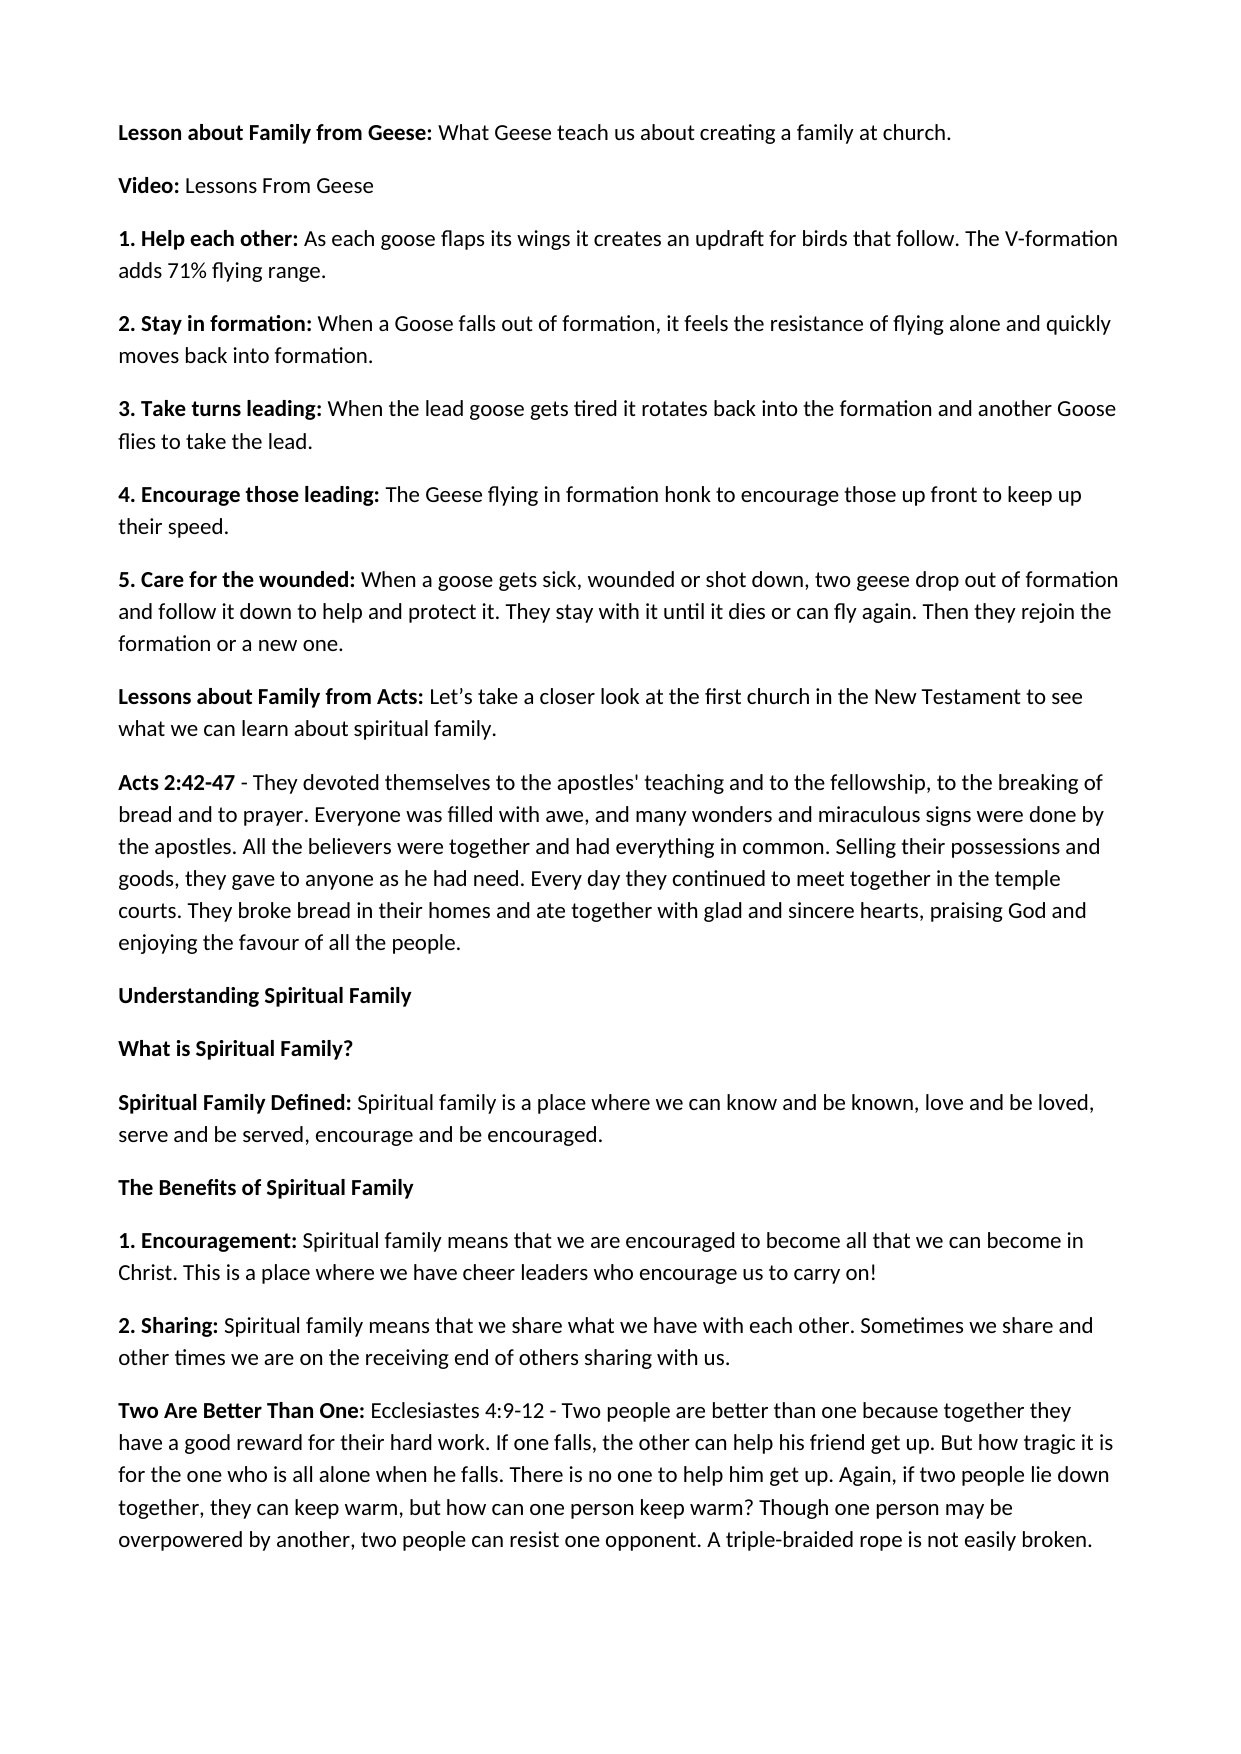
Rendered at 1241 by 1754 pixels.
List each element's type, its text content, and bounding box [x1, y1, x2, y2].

text Understanding Spiritual Family [118, 982, 1122, 1009]
text 1. Encouragement: Spiritual family means that we are encouraged to become all that we can become in Christ. This is a place where we have cheer leaders who encourage us to carry on! [118, 1226, 1122, 1286]
text 2. Stay in formation: When a Goose falls out of formation, it feels the resistance of flying alone and quickly moves back into formation. [118, 309, 1122, 369]
text 1. Help each other: As each goose flaps its wings it creates an updraft for birds that follow. The V-formation adds 71% flying range. [118, 224, 1122, 284]
text 2. Sharing: Spiritual family means that we share what we have with each other. Sometimes we share and other times we are on the receiving end of others sharing with us. [118, 1311, 1122, 1371]
text Lesson about Family from Geese: What Geese teach us about creating a family at church. [118, 118, 1122, 146]
text What is Spiritual Family? [118, 1034, 1122, 1063]
text Video: Lessons From Geese [118, 171, 1122, 199]
text Acts 2:42-47 - They devoted themselves to the apostles' teaching and to the fellowship, to the breaking of bread and to prayer. Everyone was filled with awe, and many wonders and miraculous signs were done by the apostles. All the believers were together and had everything in common. Selling their possessions and goods, they gave to anyone as he had need. Every day they continued to meet together in the temple courts. They broke bread in their homes and ate together with glad and sincere hearts, praising God and enjoying the favour of all the people. [118, 768, 1122, 957]
text Spiritual Family Defined: Spiritual family is a place where we can know and be known, love and be loved, serve and be served, encourage and be encouraged. [118, 1088, 1122, 1148]
text 3. Take turns leading: When the lead goose gets tired it rotates back into the formation and another Goose flies to take the lead. [118, 394, 1122, 455]
text Two Are Better Than One: Ecclesiastes 4:9-12 - Two people are better than one because together they have a good reward for their hard work. If one falls, the other can help his friend get up. But how tragic it is for the one who is all alone when he falls. There is no one to help him get up. Again, if two people lie down together, they can keep warm, but how can one person keep warm? Though one person may be overpowered by another, two people can resist one opponent. A triple-braided rope is not easily broken. [118, 1396, 1122, 1553]
text 5. Care for the wounded: When a goose gets sick, wounded or shot down, two geese drop out of formation and follow it down to help and protect it. They stay with it until it dies or can fly again. Then they rejoin the formation or a new one. [118, 565, 1122, 657]
text Lessons about Family from Acts: Let’s take a closer look at the first church in the New Testament to see what we can learn about spiritual family. [118, 682, 1122, 743]
text 4. Encourage those leading: The Geese flying in formation honk to encourage those up front to keep up their speed. [118, 480, 1122, 540]
text The Benefits of Spiritual Family [118, 1173, 1122, 1201]
